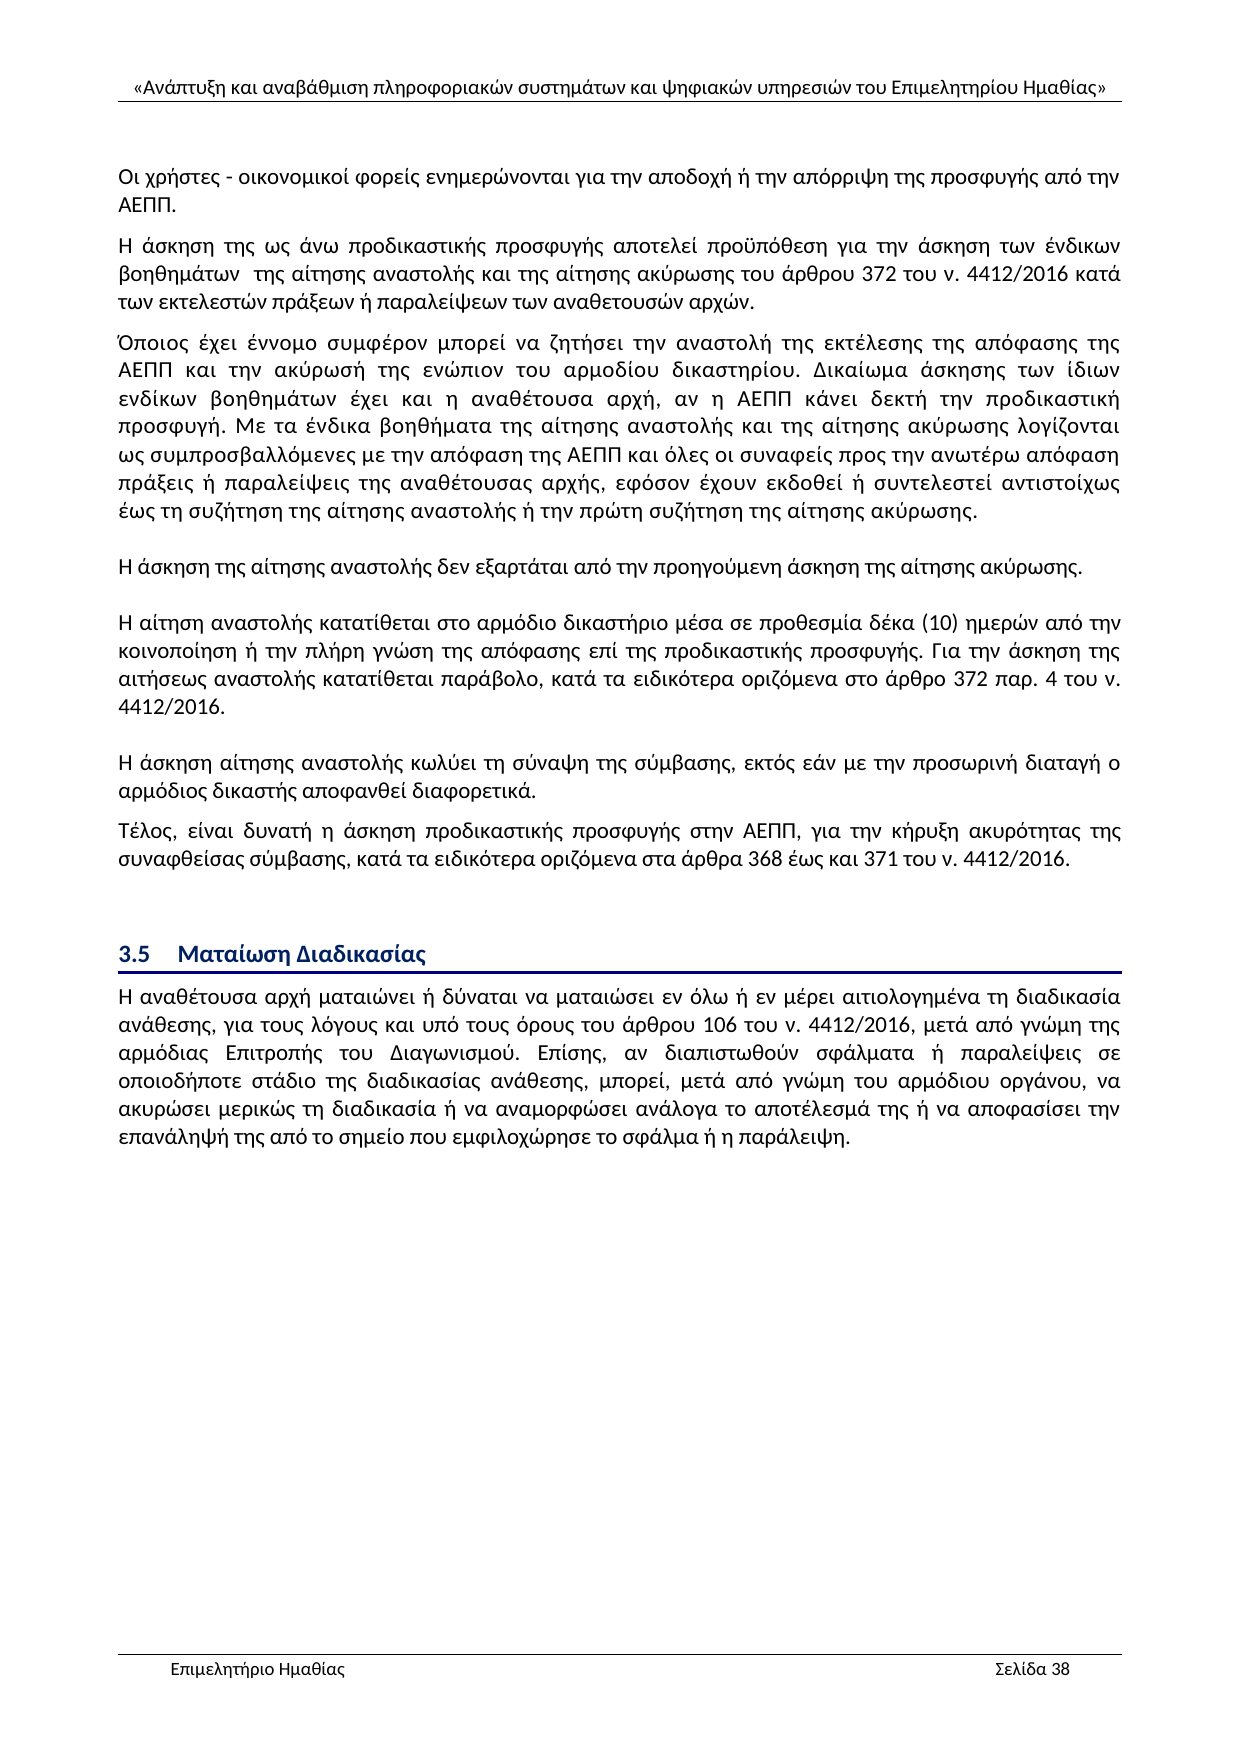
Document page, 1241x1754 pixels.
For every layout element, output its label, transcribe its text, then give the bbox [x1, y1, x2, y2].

text Οι χρήστες - οικονομικοί φορείς ενημερώνονται για την αποδοχή ή την απόρριψη της προσφυγής από την ΑΕΠΠ. [118, 162, 1122, 218]
text Όποιος έχει έννομο συμφέρον μπορεί να ζητήσει την αναστολή της εκτέλεσης της απόφασης της ΑΕΠΠ και την ακύρωσή της ενώπιον του αρμοδίου δικαστηρίου. Δικαίωμα άσκησης των ίδιων ενδίκων βοηθημάτων έχει και η αναθέτουσα αρχή, αν η ΑΕΠΠ κάνει δεκτή την προδικαστική προσφυγή. Με τα ένδικα βοηθήματα της αίτησης αναστολής και της αίτησης ακύρωσης λογίζονται ως συμπροσβαλλόμενες με την απόφαση της ΑΕΠΠ και όλες οι συναφείς προς την ανωτέρω απόφαση πράξεις ή παραλείψεις της αναθέτουσας αρχής, εφόσον έχουν εκδοθεί ή συντελεστεί αντιστοίχως έως τη συζήτηση της αίτησης αναστολής ή την πρώτη συζήτηση της αίτησης ακύρωσης. [118, 328, 1122, 524]
text Τέλος, είναι δυνατή η άσκηση προδικαστικής προσφυγής στην ΑΕΠΠ, για την κήρυξη ακυρότητας της συναφθείσας σύμβασης, κατά τα ειδικότερα οριζόμενα στα άρθρα 368 έως και 371 του ν. 4412/2016. [118, 816, 1122, 872]
text Η αναθέτουσα αρχή ματαιώνει ή δύναται να ματαιώσει εν όλω ή εν μέρει αιτιολογημένα τη διαδικασία ανάθεσης, για τους λόγους και υπό τους όρους του άρθρου 106 του ν. 4412/2016, μετά από γνώμη της αρμόδιας Επιτροπής του Διαγωνισμού. Επίσης, αν διαπιστωθούν σφάλματα ή παραλείψεις σε οποιοδήποτε στάδιο της διαδικασίας ανάθεσης, μπορεί, μετά από γνώμη του αρμόδιου οργάνου, να ακυρώσει μερικώς τη διαδικασία ή να αναμορφώσει ανάλογα το αποτέλεσμά της ή να αποφασίσει την επανάληψή της από το σημείο που εμφιλοχώρησε το σφάλμα ή η παράλειψη. [118, 982, 1122, 1150]
text Η άσκηση της αίτησης αναστολής δεν εξαρτάται από την προηγούμενη άσκηση της αίτησης ακύρωσης. [118, 552, 1122, 580]
text Η άσκηση αίτησης αναστολής κωλύει τη σύναψη της σύμβασης, εκτός εάν με την προσωρινή διαταγή ο αρμόδιος δικαστής αποφανθεί διαφορετικά. [118, 748, 1122, 804]
text Η άσκηση της ως άνω προδικαστικής προσφυγής αποτελεί προϋπόθεση για την άσκηση των ένδικων βοηθημάτων της αίτησης αναστολής και της αίτησης ακύρωσης του άρθρου 372 του ν. 4412/2016 κατά των εκτελεστών πράξεων ή παραλείψεων των αναθετουσών αρχών. [118, 231, 1122, 315]
text Η αίτηση αναστολής κατατίθεται στο αρμόδιο δικαστήριο μέσα σε προθεσμία δέκα (10) ημερών από την κοινοποίηση ή την πλήρη γνώση της απόφασης επί της προδικαστικής προσφυγής. Για την άσκηση της αιτήσεως αναστολής κατατίθεται παράβολο, κατά τα ειδικότερα οριζόμενα στο άρθρο 372 παρ. 4 του ν. 4412/2016. [118, 608, 1122, 720]
subtitle 3.5 Ματαίωση Διαδικασίας [118, 938, 1122, 971]
